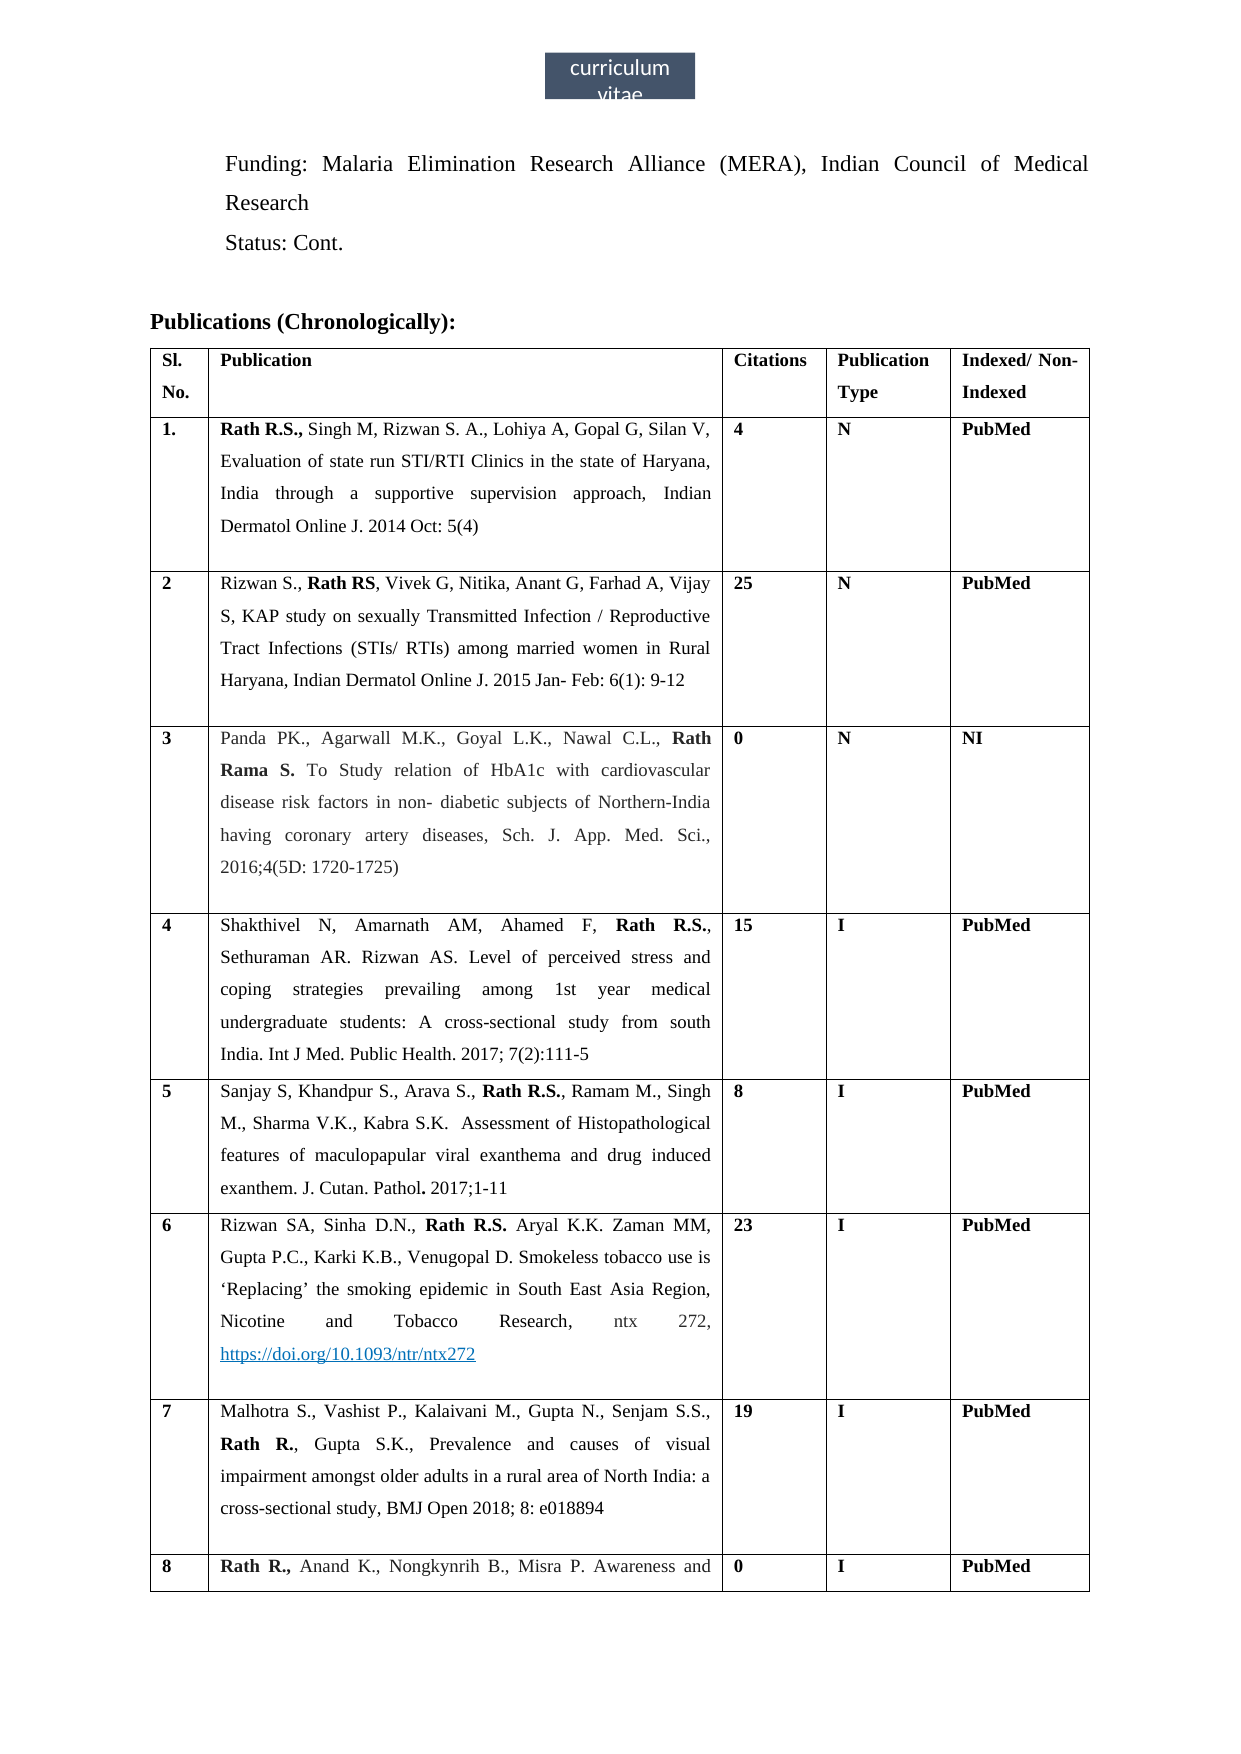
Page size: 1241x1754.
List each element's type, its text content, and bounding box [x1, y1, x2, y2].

table_cell Shakthivel N, Amarnath AM, Ahamed F, Rath R.S., Sethuraman AR. Rizwan AS. Level of perceived stress and coping strategies prevailing among 1st year medical undergraduate students: A cross-sectional study from south India. Int J Med. Public Health. 2017; 7(2):111-5 [209, 914, 722, 1079]
table_cell PubMed [951, 914, 1089, 1079]
table_cell 15 [723, 914, 826, 1079]
table_cell 4 [151, 914, 208, 1079]
table_cell PubMed [951, 1555, 1089, 1591]
table_cell PubMed [951, 572, 1089, 726]
table_cell 1. [151, 418, 208, 571]
table_cell 25 [723, 572, 826, 726]
list Status: Cont. [225, 229, 1090, 255]
table_cell Rizwan SA, Sinha D.N., Rath R.S. Aryal K.K. Zaman MM, Gupta P.C., Karki K.B., Venugopal D. Smokeless tobacco use is ‘Replacing’ the smoking epidemic in South East Asia Region, Nicotine and Tobacco Research, ntx 272, https://doi.org/10.1093/ntr/ntx272 [209, 1214, 722, 1399]
table_cell N [827, 572, 950, 726]
table_cell Panda PK., Agarwall M.K., Goyal L.K., Nawal C.L., Rath Rama S. To Study relation of HbA1c with cardiovascular disease risk factors in non- diabetic subjects of Northern-India having coronary artery diseases, Sch. J. App. Med. Sci., 2016;4(5D: 1720-1725) [209, 727, 722, 913]
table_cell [209, 1555, 722, 1591]
table_cell I [827, 1400, 950, 1554]
table_cell 5 [151, 1080, 208, 1212]
table_cell N [827, 418, 950, 571]
table_header Citations [723, 349, 826, 417]
table_cell 19 [723, 1400, 826, 1554]
table_cell 23 [723, 1214, 826, 1399]
table_cell I [827, 914, 950, 1079]
table_cell PubMed [951, 418, 1089, 571]
text Publications (Chronologically): [150, 308, 1090, 334]
table_header Sl. No. [151, 349, 208, 417]
table_cell 8 [151, 1555, 208, 1591]
table_cell 6 [151, 1214, 208, 1399]
table_header Publication [209, 349, 722, 417]
list Funding: Malaria Elimination Research Alliance (MERA), Indian Council of Medical Research [225, 150, 1090, 216]
table_cell Rath R.S., Singh M, Rizwan S. A., Lohiya A, Gopal G, Silan V, Evaluation of state run STI/RTI Clinics in the state of Haryana, India through a supportive supervision approach, Indian Dermatol Online J. 2014 Oct: 5(4) [209, 418, 722, 571]
table_cell PubMed [951, 1400, 1089, 1554]
table_cell Malhotra S., Vashist P., Kalaivani M., Gupta N., Senjam S.S., Rath R., Gupta S.K., Prevalence and causes of visual impairment amongst older adults in a rural area of North India: a cross-sectional study, BMJ Open 2018; 8: e018894 [209, 1400, 722, 1554]
table_cell Rizwan S., Rath RS, Vivek G, Nitika, Anant G, Farhad A, Vijay S, KAP study on sexually Transmitted Infection / Reproductive Tract Infections (STIs/ RTIs) among married women in Rural Haryana, Indian Dermatol Online J. 2015 Jan- Feb: 6(1): 9-12 [209, 572, 722, 726]
table_cell 0 [723, 727, 826, 913]
table_cell 8 [723, 1080, 826, 1212]
table_header Publication Type [827, 349, 950, 417]
table_header Indexed/ Non-Indexed [951, 349, 1089, 417]
table_cell I [827, 1214, 950, 1399]
table_cell 3 [151, 727, 208, 913]
table_cell N [827, 727, 950, 913]
table_cell Sanjay S, Khandpur S., Arava S., Rath R.S., Ramam M., Singh M., Sharma V.K., Kabra S.K. Assessment of Histopathological features of maculopapular viral exanthema and drug induced exanthem. J. Cutan. Pathol. 2017;1-11 [209, 1080, 722, 1212]
table_cell PubMed [951, 1080, 1089, 1212]
table_cell NI [951, 727, 1089, 913]
table_cell 2 [151, 572, 208, 726]
table_cell I [827, 1555, 950, 1591]
table_cell 7 [151, 1400, 208, 1554]
table_cell 0 [723, 1555, 826, 1591]
table_cell 4 [723, 418, 826, 571]
table_cell PubMed [951, 1214, 1089, 1399]
table_cell I [827, 1080, 950, 1212]
